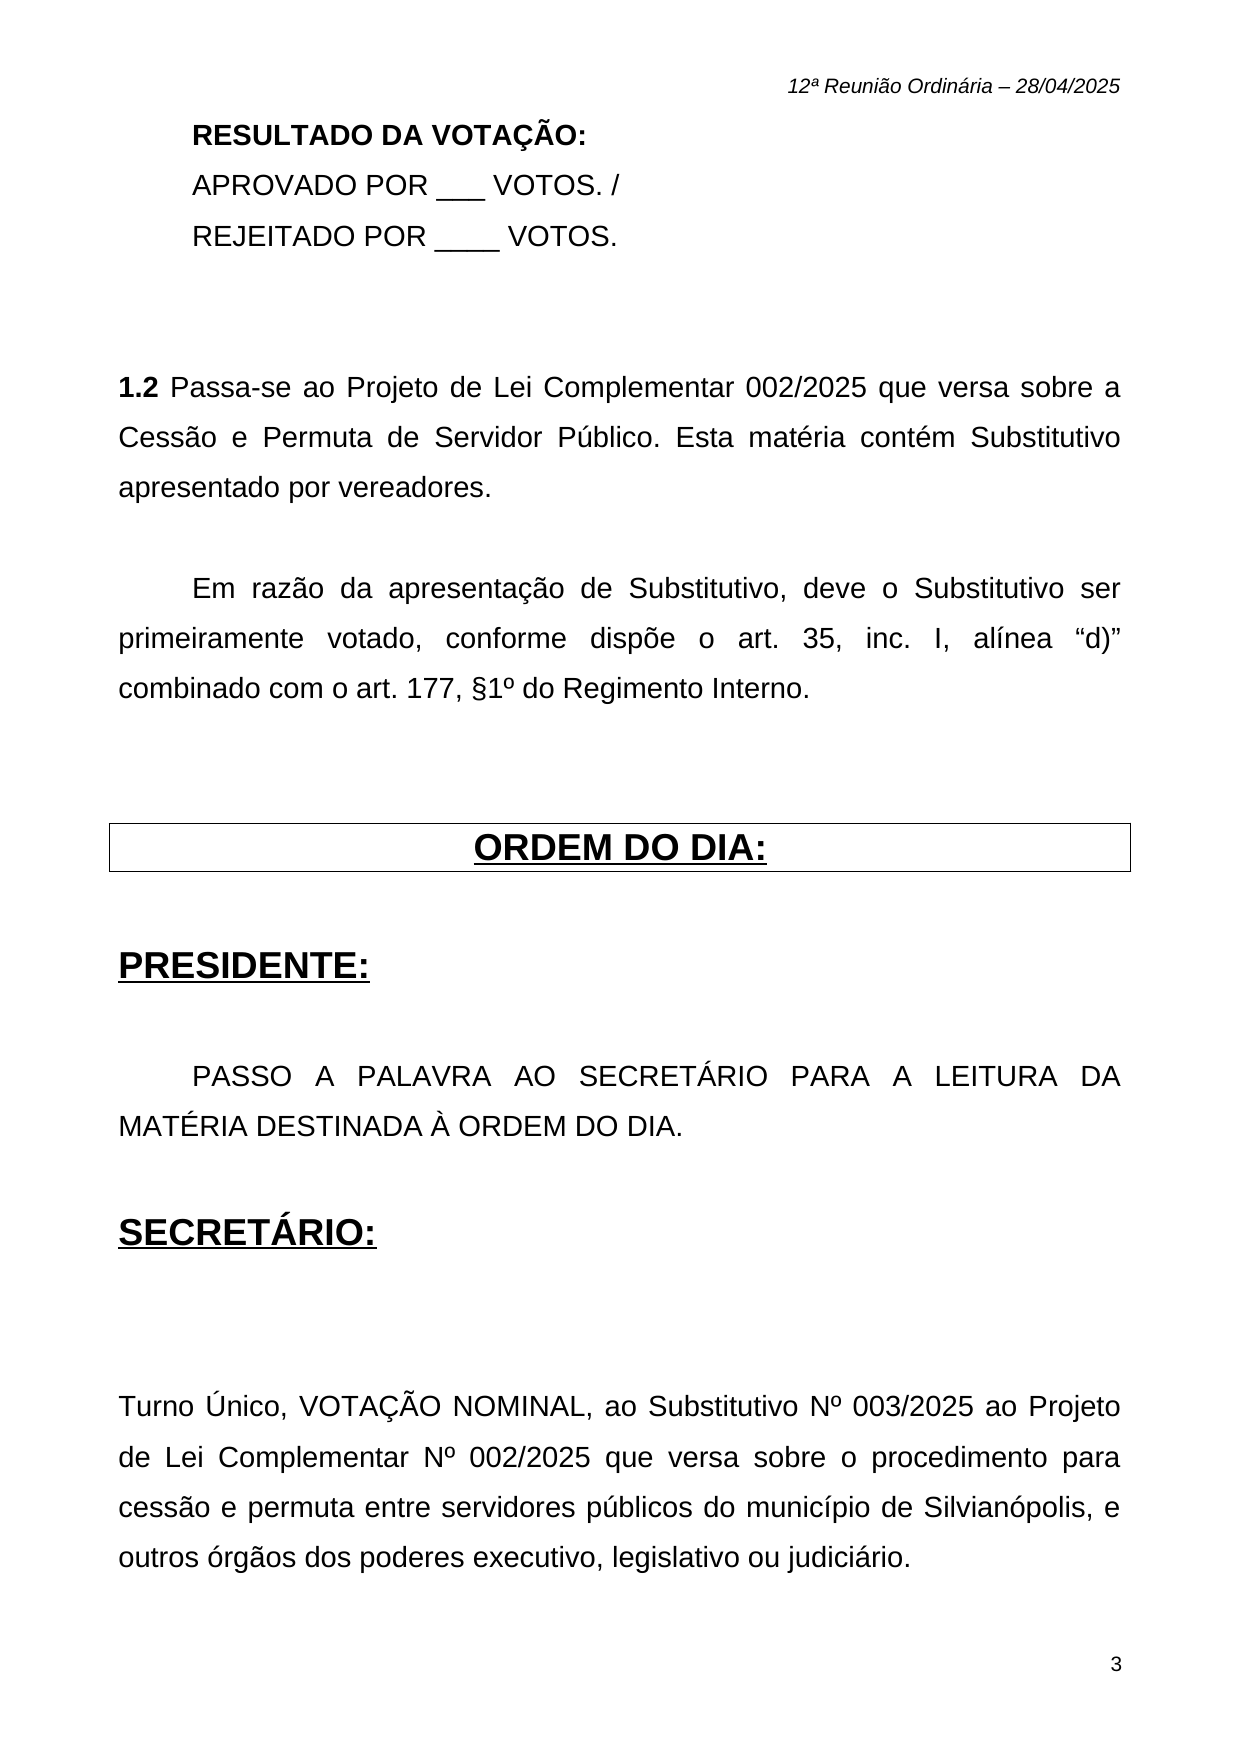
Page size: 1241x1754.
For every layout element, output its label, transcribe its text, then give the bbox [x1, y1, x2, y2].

text PRESIDENTE: [118, 944, 1122, 987]
text PASSO A PALAVRA AO SECRETÁRIO PARA A LEITURA DA MATÉRIA DESTINADA À ORDEM DO DIA. [118, 1059, 1122, 1143]
text RESULTADO DA VOTAÇÃO: [118, 118, 1122, 152]
text REJEITADO POR ____ VOTOS. [118, 219, 1122, 252]
text Turno Único, VOTAÇÃO NOMINAL, ao Substitutivo Nº 003/2025 ao Projeto de Lei Complementar Nº 002/2025 que versa sobre o procedimento para cessão e permuta entre servidores públicos do município de Silvianópolis, e outros órgãos dos poderes executivo, legislativo ou judiciário. [118, 1389, 1122, 1574]
text SECRETÁRIO: [118, 1210, 1122, 1253]
text 1.2 Passa-se ao Projeto de Lei Complementar 002/2025 que versa sobre a Cessão e Permuta de Servidor Público. Esta matéria contém Substitutivo apresentado por vereadores. [118, 370, 1122, 504]
text APROVADO POR ___ VOTOS. / [118, 168, 1122, 202]
text Em razão da apresentação de Substitutivo, deve o Substitutivo ser primeiramente votado, conforme dispõe o art. 35, inc. I, alínea “d)” combinado com o art. 177, §1º do Regimento Interno. [118, 571, 1122, 705]
text ORDEM DO DIA: [110, 824, 1130, 871]
